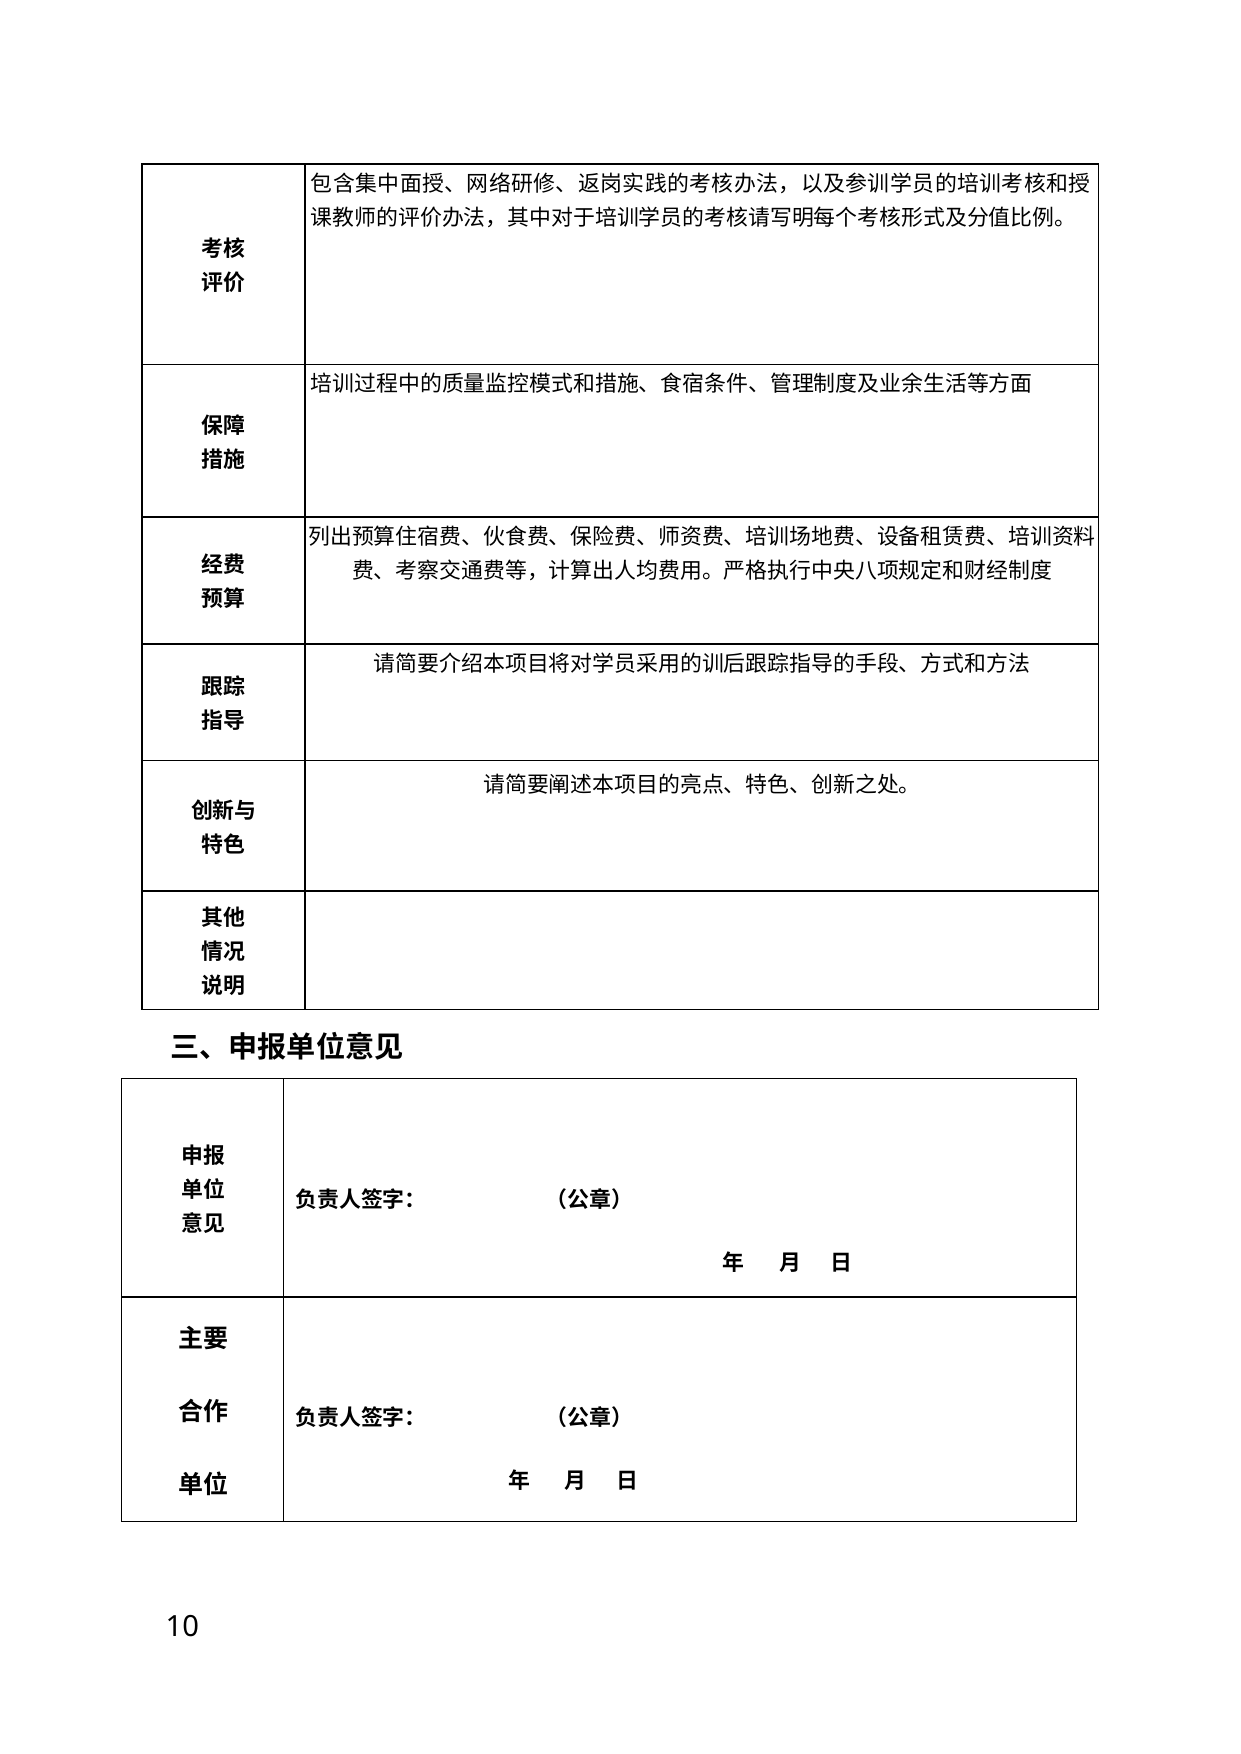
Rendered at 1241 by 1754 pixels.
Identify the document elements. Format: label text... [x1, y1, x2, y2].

table_cell 主要 合作 单位 意见 [122, 1298, 283, 1521]
table_header 负责人签字： （公章） 年 月 日 [284, 1079, 1076, 1296]
table_cell 保障 措施 [143, 365, 304, 516]
table_cell 负责人签字： （公章） 年 月 日 [284, 1298, 1076, 1521]
table_cell 请简要阐述本项目的亮点、特色、创新之处。 [306, 761, 1098, 890]
table_cell 其他 情况 说明 [143, 892, 304, 1009]
table_cell 考核 评价 [143, 165, 304, 364]
table_header 申报 单位 意见 [122, 1079, 283, 1296]
table_cell 培训过程中的质量监控模式和措施、食宿条件、管理制度及业余生活等方面 [306, 365, 1098, 516]
table_cell 经费 预算 [143, 518, 304, 643]
table_cell 创新与 特色 [143, 761, 304, 890]
table_cell 跟踪 指导 [143, 645, 304, 759]
table_cell 请简要介绍本项目将对学员采用的训后跟踪指导的手段、方式和方法 [306, 645, 1098, 759]
table_cell 包含集中面授、网络研修、返岗实践的考核办法，以及参训学员的培训考核和授课教师的评价办法，其中对于培训学员的考核请写明每个考核形式及分值比例。 [306, 165, 1098, 364]
text 三、申报单位意见 [170, 1010, 1070, 1078]
table_cell [306, 892, 1098, 1009]
table_cell 列出预算住宿费、伙食费、保险费、师资费、培训场地费、设备租赁费、培训资料费、考察交通费等，计算出人均费用。严格执行中央八项规定和财经制度 [306, 518, 1098, 643]
